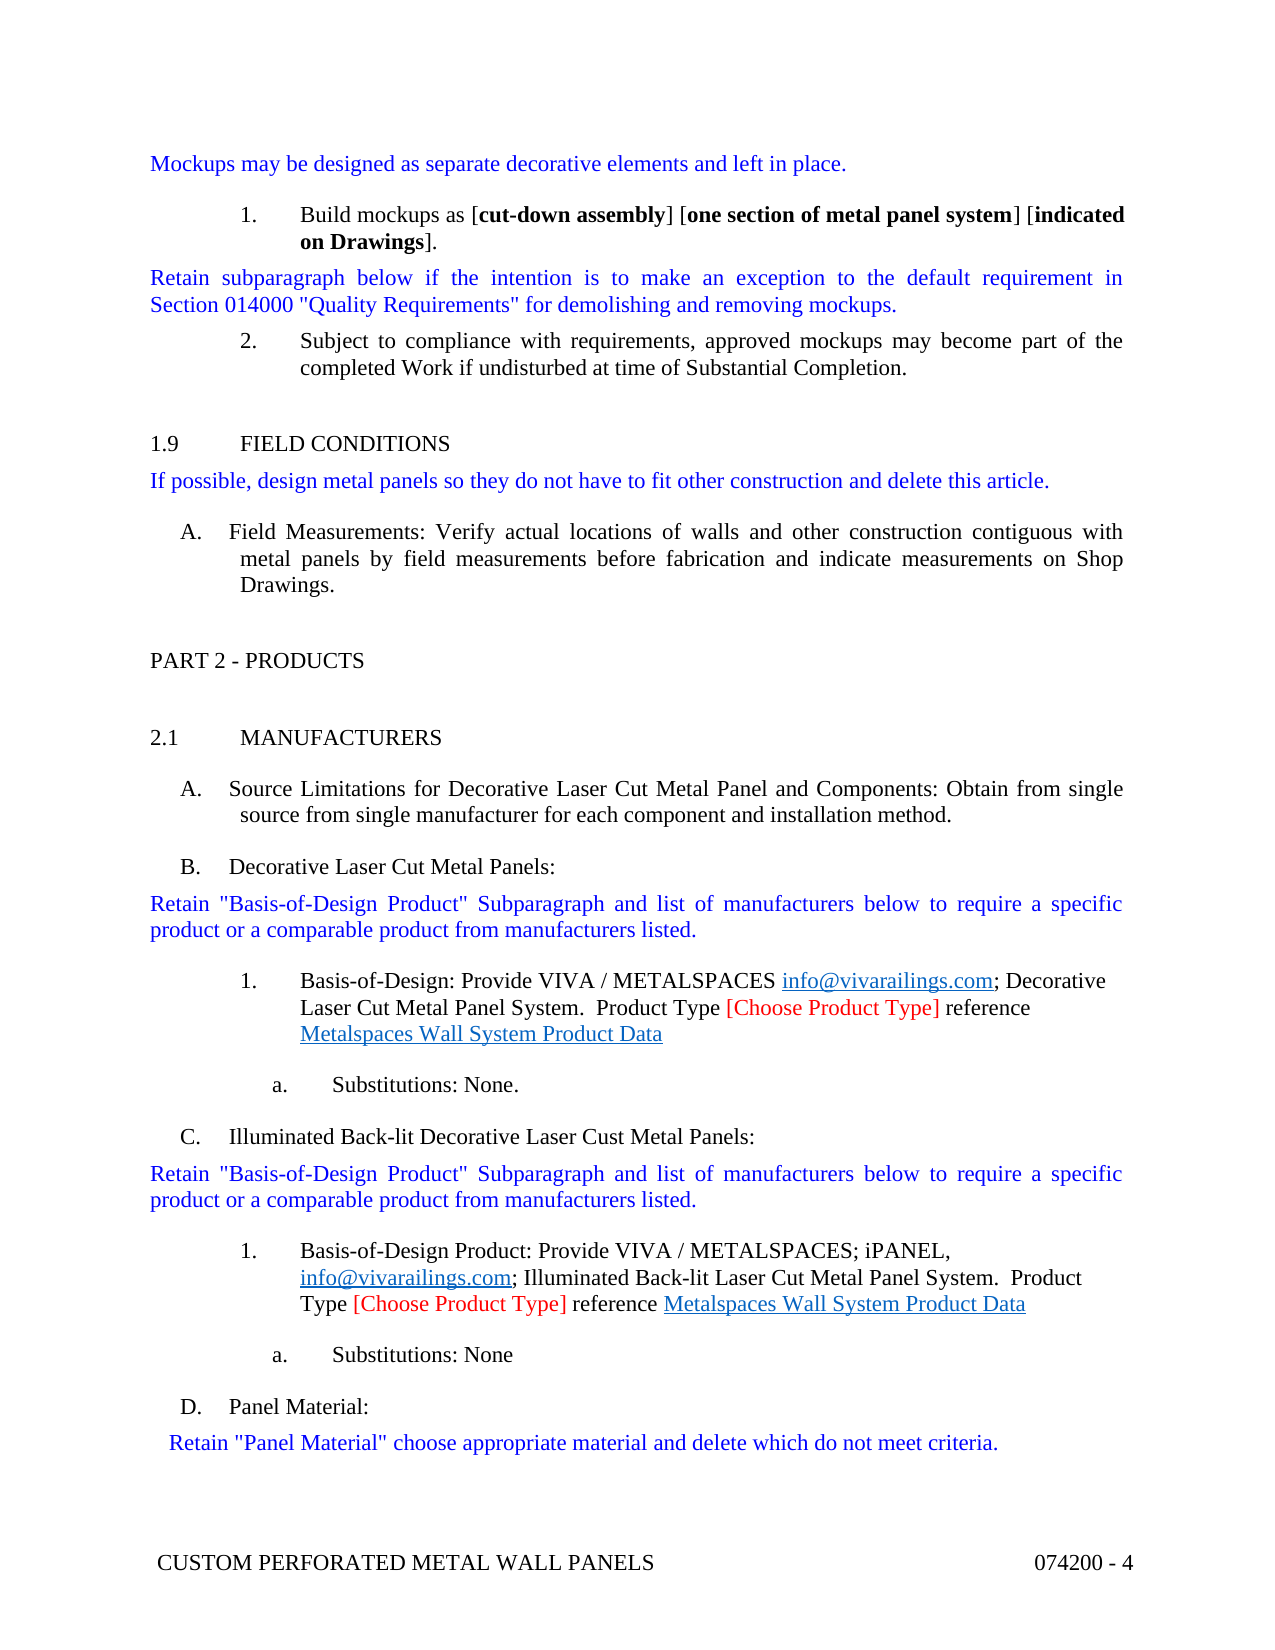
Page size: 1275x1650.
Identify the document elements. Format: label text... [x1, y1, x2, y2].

text Panel Material: [180, 1393, 1125, 1419]
text Field Measurements: Verify actual locations of walls and other construction contiguous with metal panels by field measurements before fabrication and indicate measurements on Shop Drawings. [180, 518, 1125, 597]
text Illuminated Back-lit Decorative Laser Cust Metal Panels: [180, 1123, 1125, 1149]
text Build mockups as [cut-down assembly] [one section of metal panel system] [indicated on Drawings]. [240, 201, 1125, 254]
text Basis-of-Design Product: Provide VIVA / METALSPACES; iPANEL, info@vivarailings.com; Illuminated Back-lit Laser Cut Metal Panel System. Product Type [] reference Metalspaces Wall System Product Data [240, 1237, 1125, 1316]
text Decorative Laser Cut Metal Panels: [180, 853, 1125, 879]
text Retain "Basis-of-Design Product" Subparagraph and list of manufacturers below to require a specific product or a comparable product from manufacturers listed. [150, 1159, 1125, 1212]
list Retain "Panel Material" choose appropriate material and delete which do not meet criteria. [169, 1429, 1125, 1456]
text Subject to compliance with requirements, approved mockups may become part of the completed Work if undisturbed at time of Substantial Completion. [240, 328, 1125, 380]
text Substitutions: None. [272, 1071, 1125, 1098]
text Retain "Basis-of-Design Product" Subparagraph and list of manufacturers below to require a specific product or a comparable product from manufacturers listed. [150, 890, 1125, 942]
text FIELD CONDITIONS [150, 430, 1125, 457]
text Source Limitations for Decorative Laser Cut Metal Panel and Components: Obtain from single source from single manufacturer for each component and installation method. [180, 775, 1125, 828]
text Mockups may be designed as separate decorative elements and left in place. [150, 150, 1125, 176]
text Retain subparagraph below if the intention is to make an exception to the default requirement in Section 014000 "Quality Requirements" for demolishing and removing mockups. [150, 264, 1125, 317]
text MANUFACTURERS [150, 724, 1125, 750]
text Substitutions: None [272, 1341, 1125, 1368]
text Basis-of-Design: Provide VIVA / METALSPACES info@vivarailings.com; Decorative Laser Cut Metal Panel System. Product Type [] reference Metalspaces Wall System Product Data [240, 967, 1125, 1046]
text If possible, design metal panels so they do not have to fit other construction and delete this article. [150, 467, 1125, 493]
text PRODUCTS [150, 647, 1125, 674]
